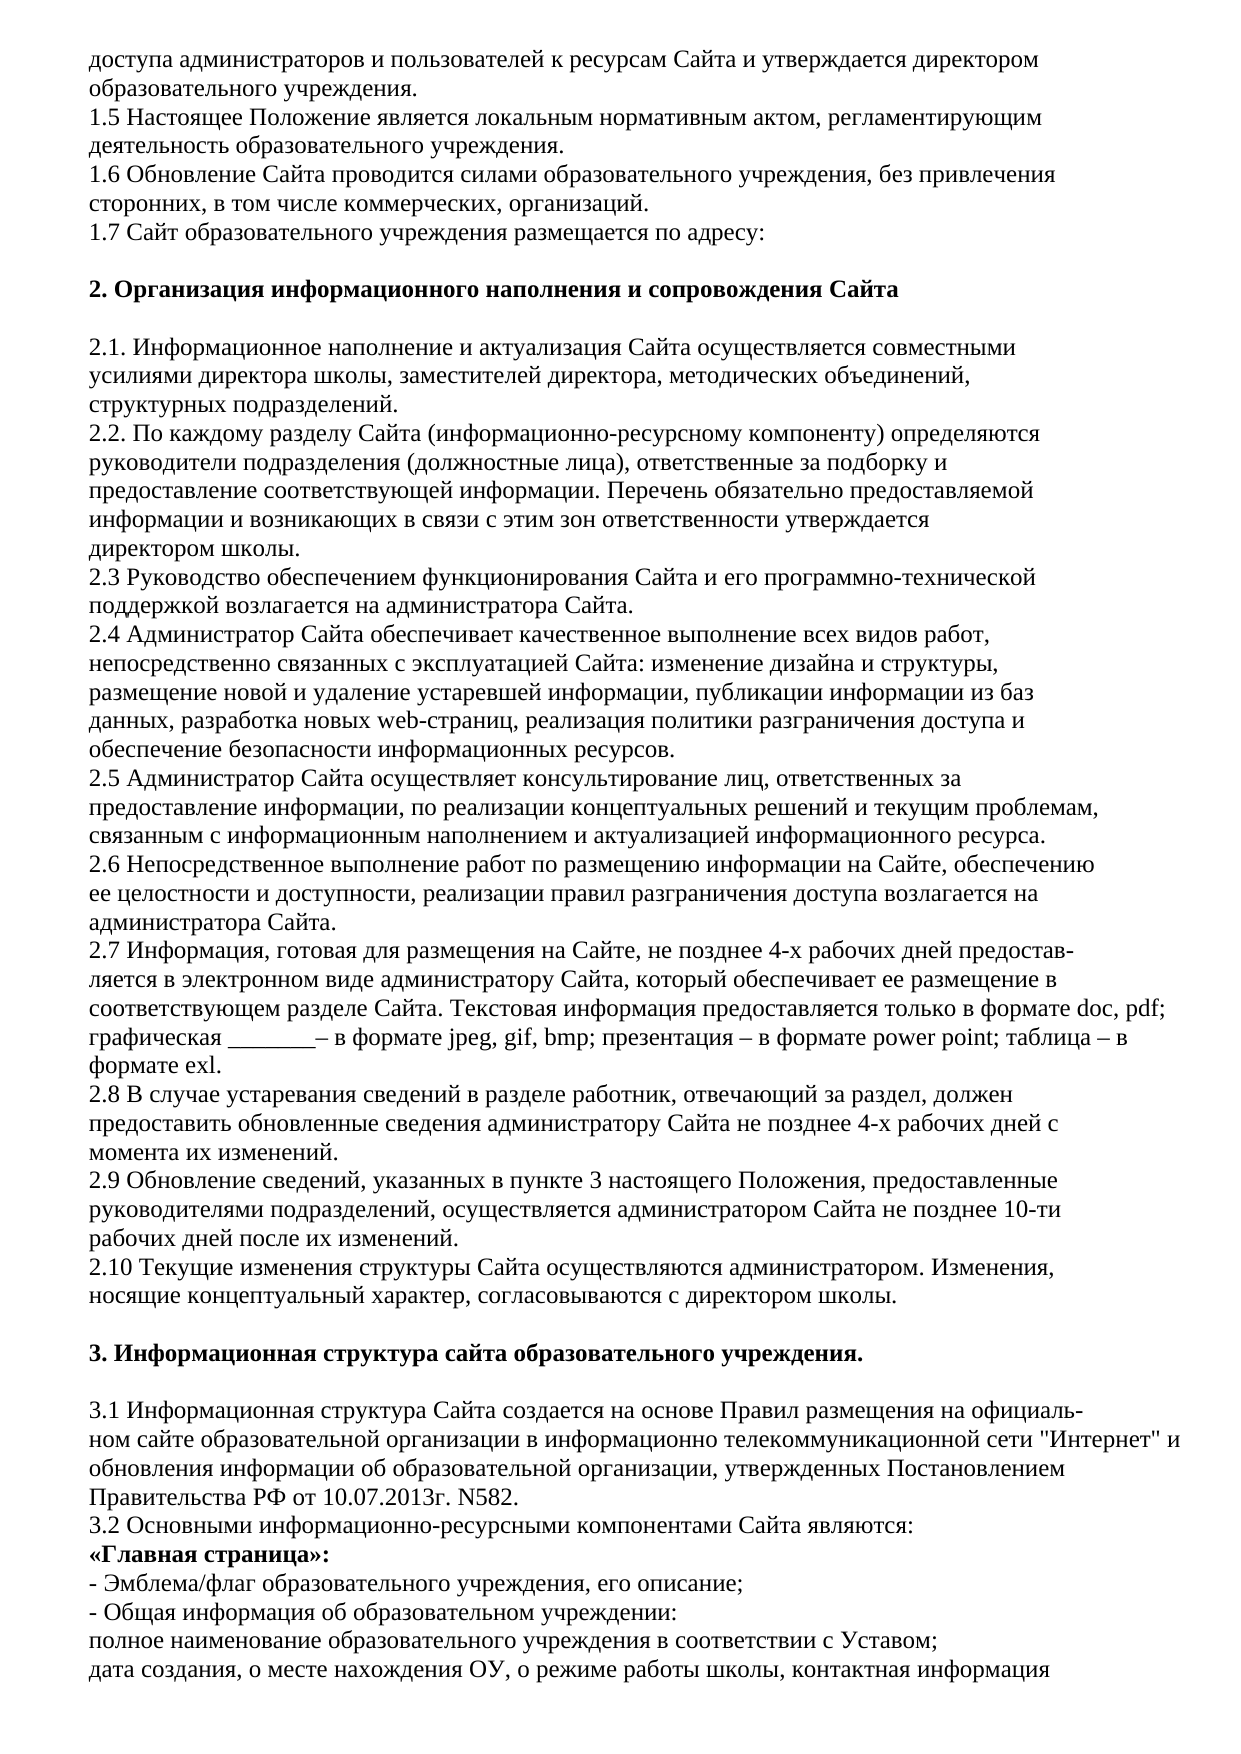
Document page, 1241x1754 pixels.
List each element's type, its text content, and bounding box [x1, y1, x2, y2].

text руководители подразделения (должностные лица), ответственные за подборку и [89, 447, 1196, 476]
text структурных подразделений. [89, 389, 1196, 418]
text рабочих дней после их изменений. [89, 1223, 1196, 1252]
text предоставить обновленные сведения администратору Сайта не позднее 4-х рабочих дней с [89, 1108, 1196, 1137]
text ном сайте образовательной организации в информационно телекоммуникационной сети "Интернет" и обновления информации об образовательной организации, утвержденных Постановлением Правительства РФ от 10.07.2013г. N582. [89, 1424, 1196, 1511]
text образовательного учреждения. [89, 73, 1196, 102]
text размещение новой и удаление устаревшей информации, публикации информации из баз [89, 677, 1196, 706]
text - Общая информация об образовательном учреждении: [89, 1597, 1196, 1626]
text 2.1. Информационное наполнение и актуализация Сайта осуществляется совместными [89, 332, 1196, 361]
text дата создания, о месте нахождения ОУ, о режиме работы школы, контактная информация [89, 1654, 1196, 1683]
text администратора Сайта. [89, 907, 1196, 936]
text доступа администраторов и пользователей к ресурсам Сайта и утверждается директором [89, 44, 1196, 73]
text усилиями директора школы, заместителей директора, методических объединений, [89, 361, 1196, 389]
text 3.1 Информационная структура Сайта создается на основе Правил размещения на официаль- [89, 1396, 1196, 1424]
text 2.7 Информация, готовая для размещения на Сайте, не позднее 4-х рабочих дней предостав- [89, 936, 1196, 964]
text ее целостности и доступности, реализации правил разграничения доступа возлагается на [89, 878, 1196, 907]
text поддержкой возлагается на администратора Сайта. [89, 591, 1196, 619]
text 2.5 Администратор Сайта осуществляет консультирование лиц, ответственных за [89, 763, 1196, 792]
text сторонних, в том числе коммерческих, организаций. [89, 188, 1196, 217]
text ляется в электронном виде администратору Сайта, который обеспечивает ее размещение в соответствующем разделе Сайта. Текстовая информация предоставляется только в формате doc, pdf; графическая _______– в формате jpeg, gif, bmp; презентация – в формате power point; таблица – в формате exl. [89, 964, 1196, 1079]
text носящие концептуальный характер, согласовываются с директором школы. [89, 1281, 1196, 1309]
text непосредственно связанных с эксплуатацией Сайта: изменение дизайна и структуры, [89, 648, 1196, 677]
text 3.2 Основными информационно-ресурсными компонентами Сайта являются: [89, 1511, 1196, 1539]
text предоставление информации, по реализации концептуальных решений и текущим проблемам, связанным с информационным наполнением и актуализацией информационного ресурса. [89, 792, 1196, 849]
text «Главная страница»: [89, 1539, 1196, 1568]
text 3. Информационная структура сайта образовательного учреждения. [89, 1338, 1196, 1367]
text 2.4 Администратор Сайта обеспечивает качественное выполнение всех видов работ, [89, 619, 1196, 648]
text момента их изменений. [89, 1137, 1196, 1166]
text руководителями подразделений, осуществляется администратором Сайта не позднее 10-ти [89, 1194, 1196, 1223]
text 2.2. По каждому разделу Сайта (информационно-ресурсному компоненту) определяются [89, 418, 1196, 447]
text 2.8 В случае устаревания сведений в разделе работник, отвечающий за раздел, должен [89, 1079, 1196, 1108]
text информации и возникающих в связи с этим зон ответственности утверждается [89, 504, 1196, 533]
text - Эмблема/флаг образовательного учреждения, его описание; [89, 1568, 1196, 1597]
text 2.3 Руководство обеспечением функционирования Сайта и его программно-технической [89, 562, 1196, 591]
text 1.7 Сайт образовательного учреждения размещается по адресу: [89, 217, 1196, 246]
text директором школы. [89, 533, 1196, 562]
text деятельность образовательного учреждения. [89, 131, 1196, 159]
text 2.9 Обновление сведений, указанных в пункте 3 настоящего Положения, предоставленные [89, 1166, 1196, 1194]
text 2.6 Непосредственное выполнение работ по размещению информации на Сайте, обеспечению [89, 849, 1196, 878]
text данных, разработка новых web-страниц, реализация политики разграничения доступа и [89, 706, 1196, 734]
text 2.10 Текущие изменения структуры Сайта осуществляются администратором. Изменения, [89, 1252, 1196, 1281]
text 1.6 Обновление Сайта проводится силами образовательного учреждения, без привлечения [89, 159, 1196, 188]
text полное наименование образовательного учреждения в соответствии с Уставом; [89, 1626, 1196, 1654]
text обеспечение безопасности информационных ресурсов. [89, 734, 1196, 763]
text 2. Организация информационного наполнения и сопровождения Сайта [89, 274, 1196, 303]
text 1.5 Настоящее Положение является локальным нормативным актом, регламентирующим [89, 102, 1196, 131]
text предоставление соответствующей информации. Перечень обязательно предоставляемой [89, 476, 1196, 504]
